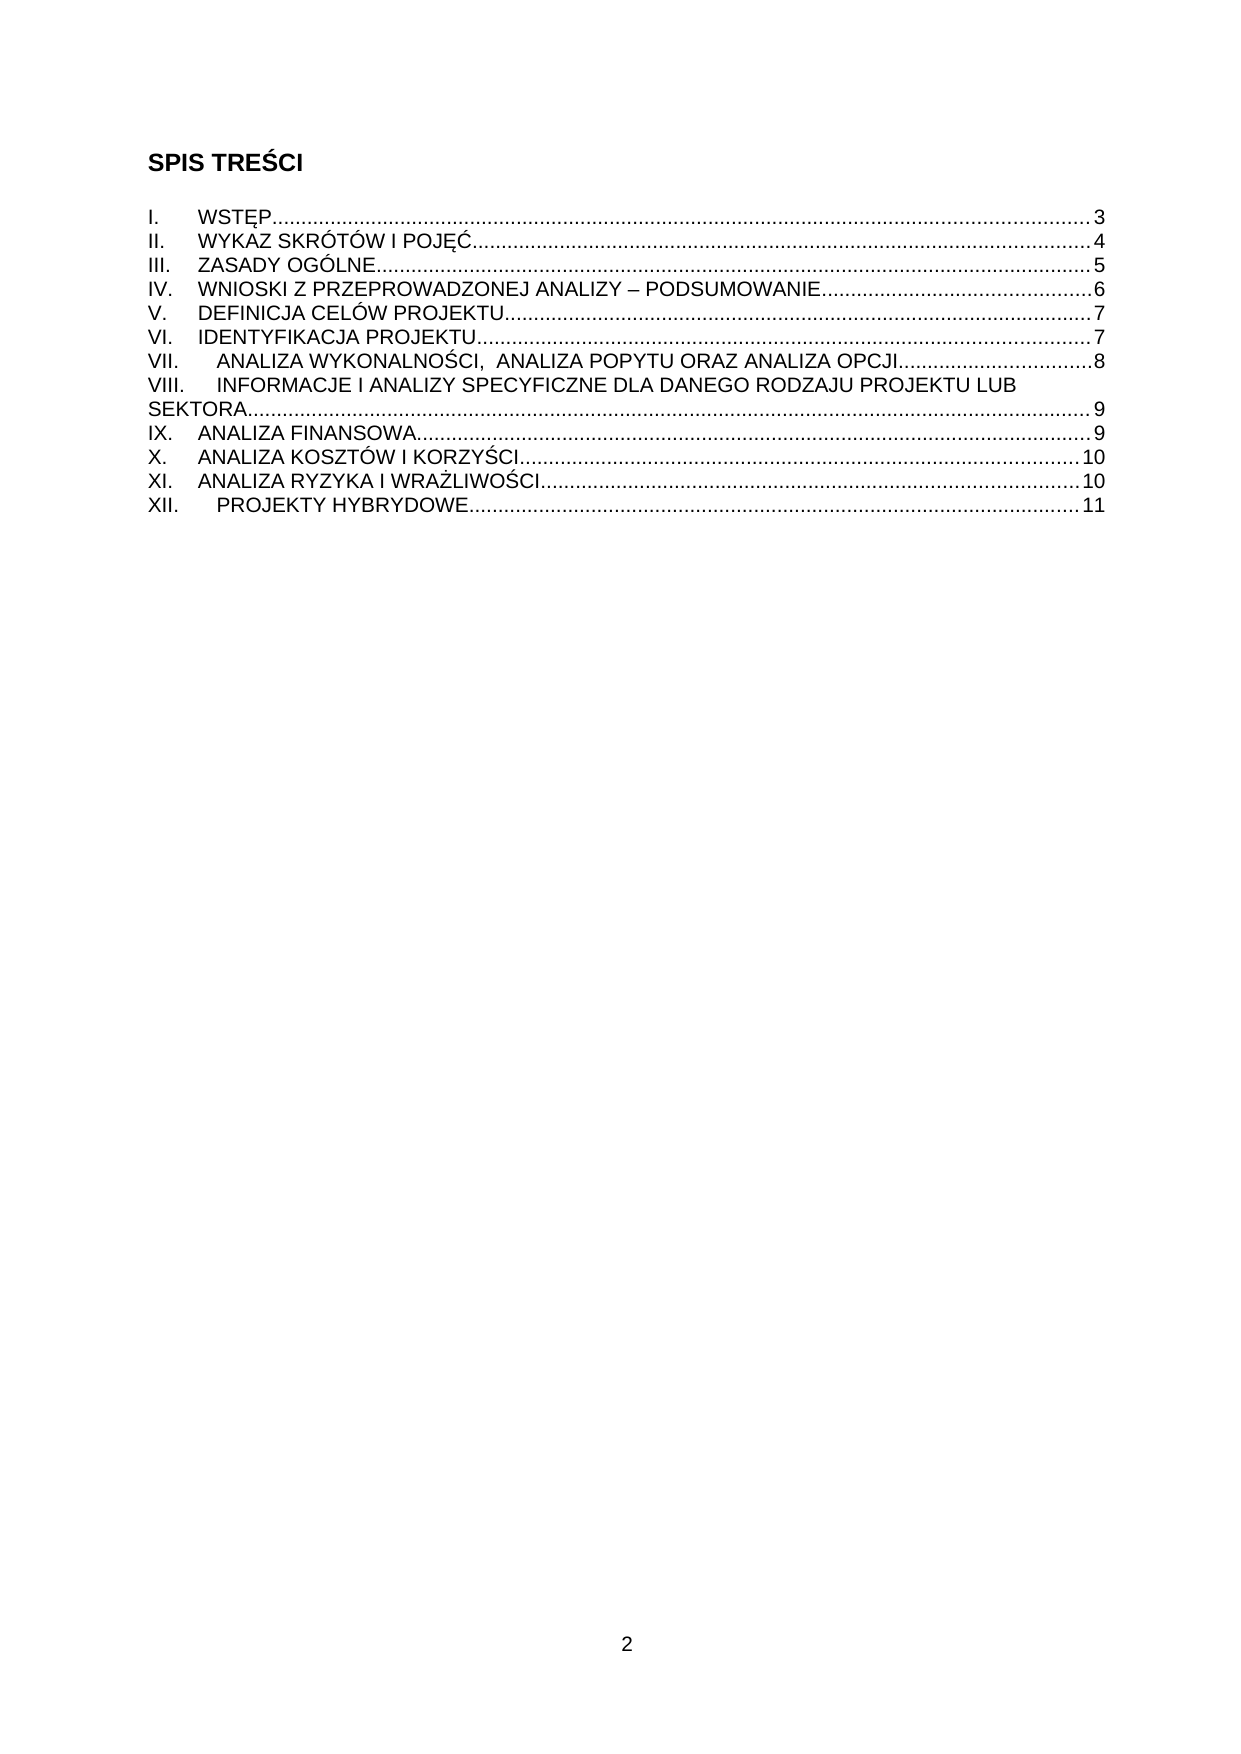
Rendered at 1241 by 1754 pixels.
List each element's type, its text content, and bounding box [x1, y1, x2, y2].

text II. WYKAZ SKRÓTÓW I POJĘĆ 4 [148, 229, 1106, 253]
text X. ANALIZA KOSZTÓW I KORZYŚCI 10 [148, 445, 1106, 469]
text III. ZASADY OGÓLNE 5 [148, 253, 1106, 277]
text XII. PROJEKTY HYBRYDOWE 11 [148, 493, 1106, 517]
text V. DEFINICJA CELÓW PROJEKTU 7 [148, 301, 1106, 325]
text XI. ANALIZA RYZYKA I WRAŻLIWOŚCI 10 [148, 469, 1106, 493]
text VII. ANALIZA WYKONALNOŚCI, ANALIZA POPYTU ORAZ ANALIZA OPCJI 8 [148, 349, 1106, 373]
text I. WSTĘP 3 [148, 205, 1106, 229]
text VIII. INFORMACJE I ANALIZY SPECYFICZNE DLA DANEGO RODZAJU PROJEKTU LUB SEKTORA 9 [148, 373, 1106, 421]
text SPIS TREŚCI [148, 148, 1106, 176]
text VI. IDENTYFIKACJA PROJEKTU 7 [148, 325, 1106, 349]
text IX. ANALIZA FINANSOWA 9 [148, 421, 1106, 445]
text IV. WNIOSKI Z PRZEPROWADZONEJ ANALIZY – PODSUMOWANIE 6 [148, 277, 1106, 301]
